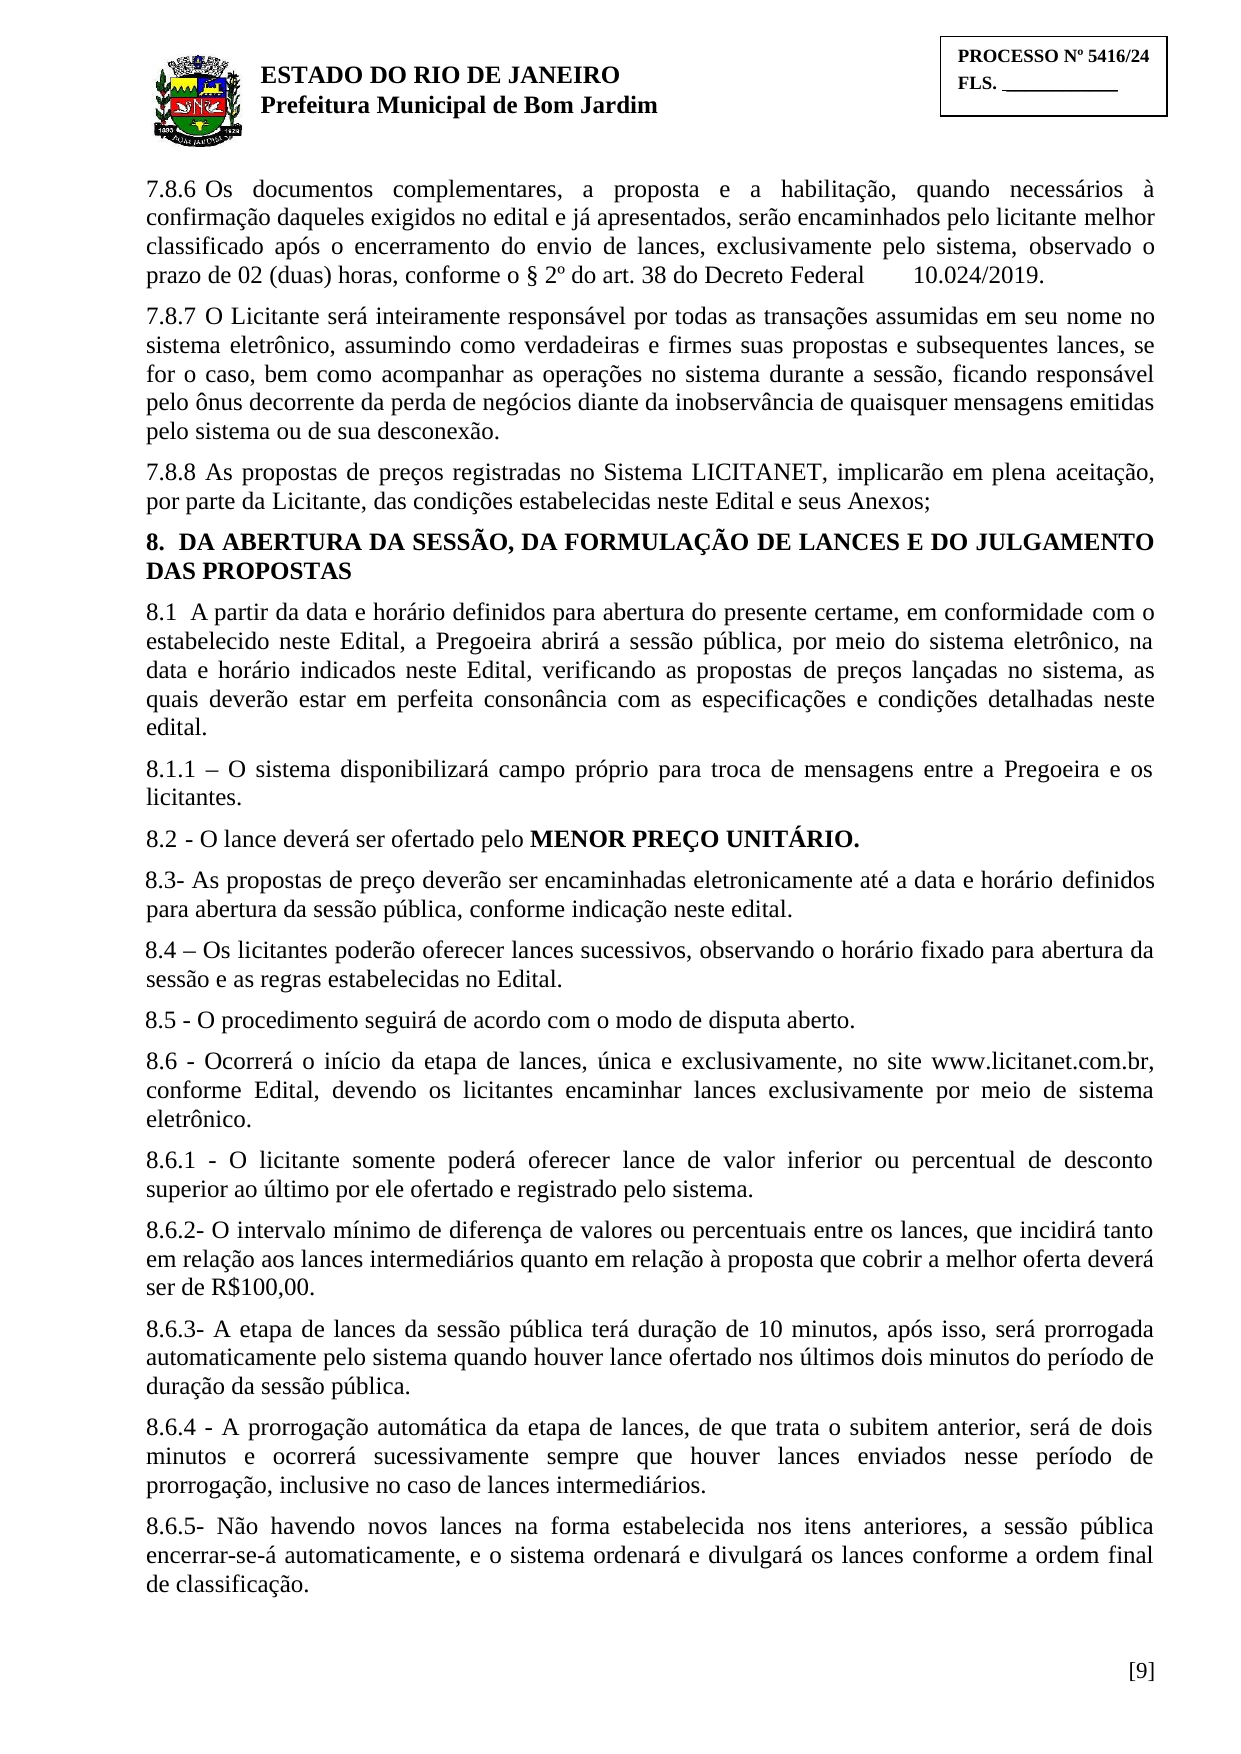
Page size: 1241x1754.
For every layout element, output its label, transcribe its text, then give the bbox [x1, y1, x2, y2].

text 8.3- As propostas de preço deverão ser encaminhadas eletronicamente até a data e horário definidos para abertura da sessão pública, conforme indicação neste edital. [145, 865, 1155, 922]
text 8.6.5- Não havendo novos lances na forma estabelecida nos itens anteriores, a sessão pública encerrar-se-á automaticamente, e o sistema ordenará e divulgará os lances conforme a ordem final de classificação. [146, 1511, 1155, 1597]
picture [151, 54, 243, 147]
text 8.1.1 – O sistema disponibilizará campo próprio para troca de mensagens entre a Pregoeira e os licitantes. [146, 754, 1155, 811]
text 8.6.3- A etapa de lances da sessão pública terá duração de 10 minutos, após isso, será prorrogada automaticamente pelo sistema quando houver lance ofertado nos últimos dois minutos do período de duração da sessão pública. [146, 1314, 1155, 1400]
list A partir da data e horário definidos para abertura do presente certame, em conformidade com o estabelecido neste Edital, a Pregoeira abrirá a sessão pública, por meio do sistema eletrônico, na data e horário indicados neste Edital, verificando as propostas de preços lançadas no sistema, as quais deverão estar em perfeita consonância com as especificações e condições detalhadas neste edital. [146, 597, 1155, 741]
list As propostas de preços registradas no Sistema LICITANET, implicarão em plena aceitação, por parte da Licitante, das condições estabelecidas neste Edital e seus Anexos; [146, 457, 1155, 515]
text 8.6.4 - A prorrogação automática da etapa de lances, de que trata o subitem anterior, será de dois minutos e ocorrerá sucessivamente sempre que houver lances enviados nesse período de prorrogação, inclusive no caso de lances intermediários. [146, 1412, 1155, 1499]
list Os documentos complementares, a proposta e a habilitação, quando necessários à confirmação daqueles exigidos no edital e já apresentados, serão encaminhados pelo licitante melhor classificado após o encerramento do envio de lances, exclusivamente pelo sistema, observado o prazo de 02 (duas) horas, conforme o § 2º do art. 38 do Decreto Federal 10.024/2019. [146, 174, 1155, 289]
text 8. DA ABERTURA DA SESSÃO, DA FORMULAÇÃO DE LANCES E DO JULGAMENTO DAS PROPOSTAS [146, 527, 1155, 585]
list - O lance deverá ser ofertado pelo MENOR PREÇO UNITÁRIO. [146, 824, 1155, 852]
list O Licitante será inteiramente responsável por todas as transações assumidas em seu nome no sistema eletrônico, assumindo como verdadeiras e firmes suas propostas e subsequentes lances, se for o caso, bem como acompanhar as operações no sistema durante a sessão, ficando responsável pelo ônus decorrente da perda de negócios diante da inobservância de quaisquer mensagens emitidas pelo sistema ou de sua desconexão. [146, 301, 1155, 445]
text 8.6.1 - O licitante somente poderá oferecer lance de valor inferior ou percentual de desconto superior ao último por ele ofertado e registrado pelo sistema. [146, 1145, 1155, 1202]
text 8.6 - Ocorrerá o início da etapa de lances, única e exclusivamente, no site www.licitanet.com.br, conforme Edital, devendo os licitantes encaminhar lances exclusivamente por meio de sistema eletrônico. [146, 1046, 1155, 1132]
text 8.4 – Os licitantes poderão oferecer lances sucessivos, observando o horário fixado para abertura da sessão e as regras estabelecidas no Edital. [145, 935, 1155, 992]
text 8.5 - O procedimento seguirá de acordo com o modo de disputa aberto. [145, 1005, 1155, 1034]
text 8.6.2- O intervalo mínimo de diferença de valores ou percentuais entre os lances, que incidirá tanto em relação aos lances intermediários quanto em relação à proposta que cobrir a melhor oferta deverá ser de R$100,00. [146, 1215, 1155, 1301]
